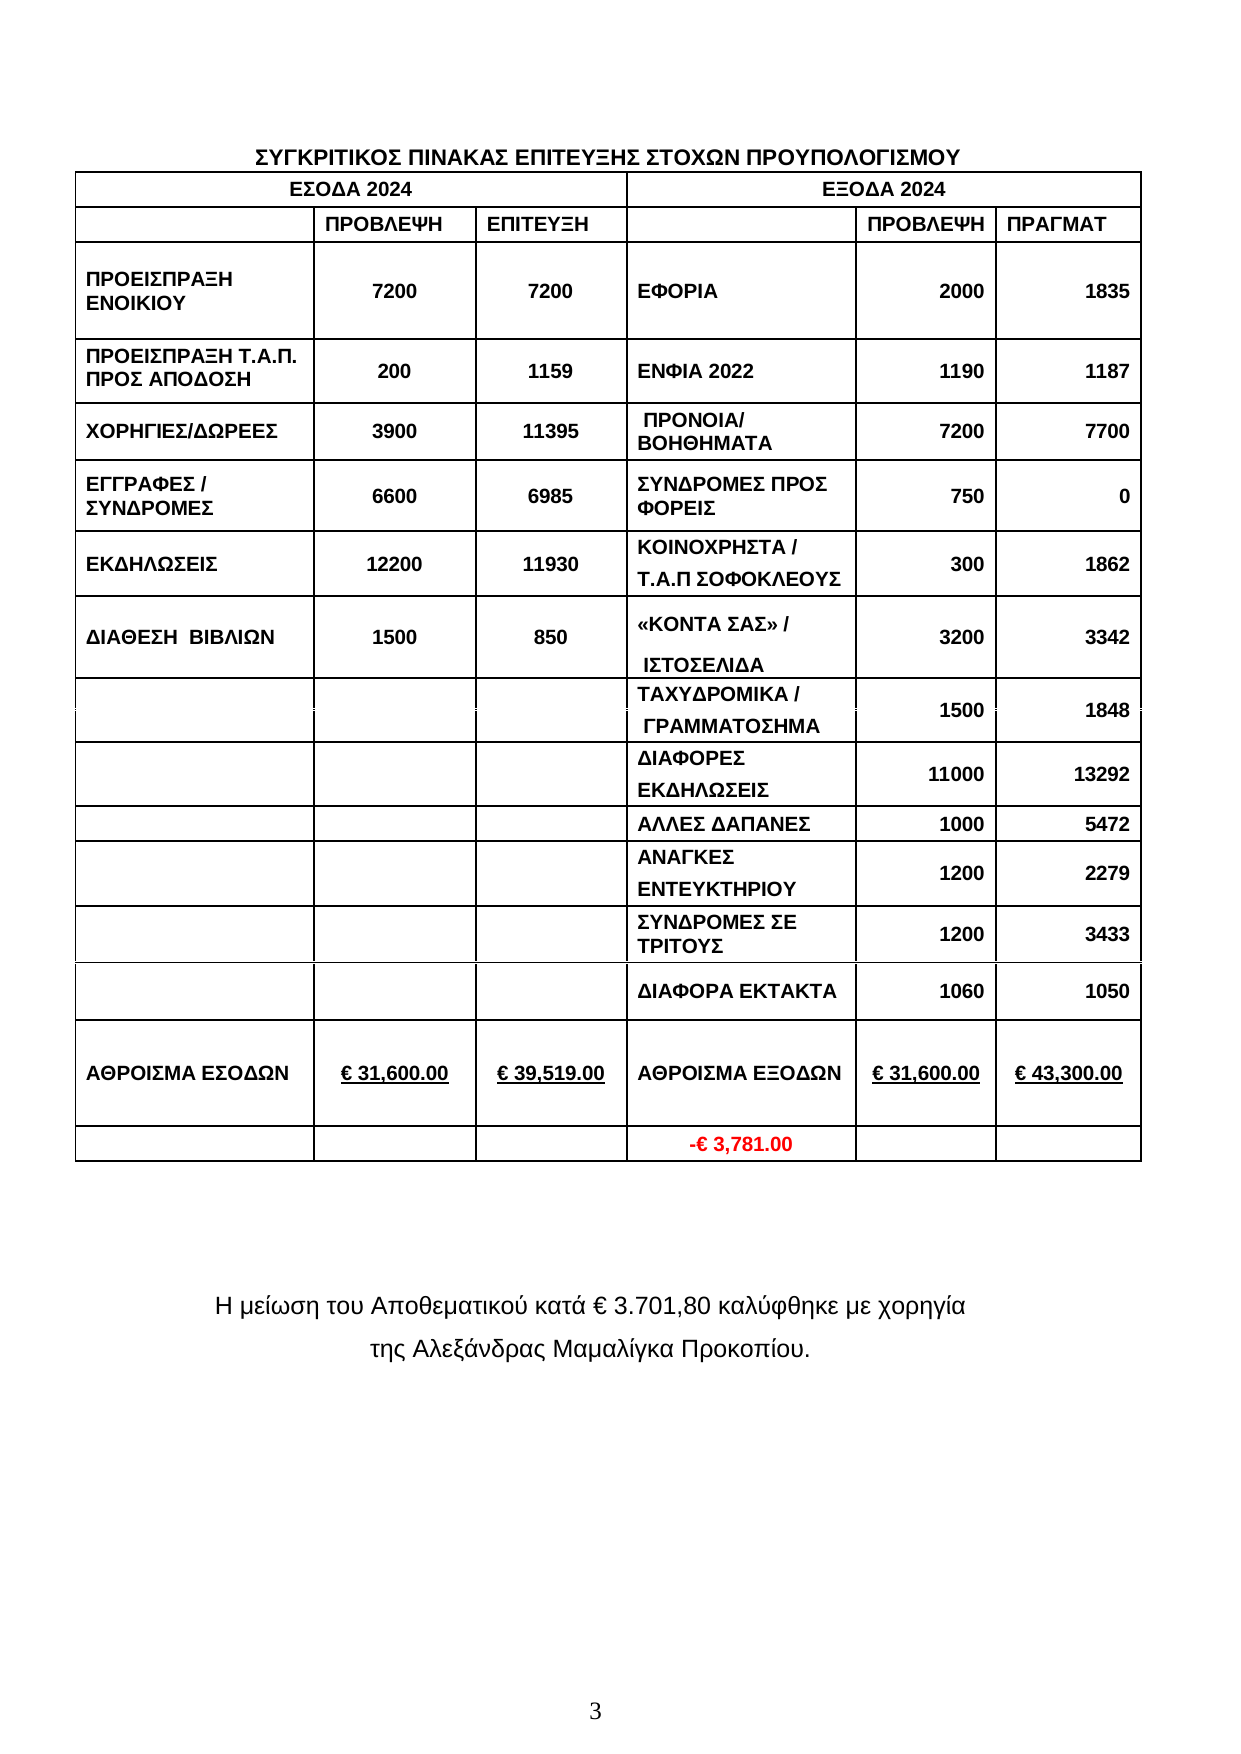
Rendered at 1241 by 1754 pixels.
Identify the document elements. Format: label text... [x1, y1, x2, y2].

text Η μείωση του Αποθεματικού κατά € 3.701,80 καλύφθηκε με χορηγία [75, 1291, 1106, 1320]
text της Αλεξάνδρας Μαμαλίγκα Προκοπίου. [75, 1334, 1106, 1363]
